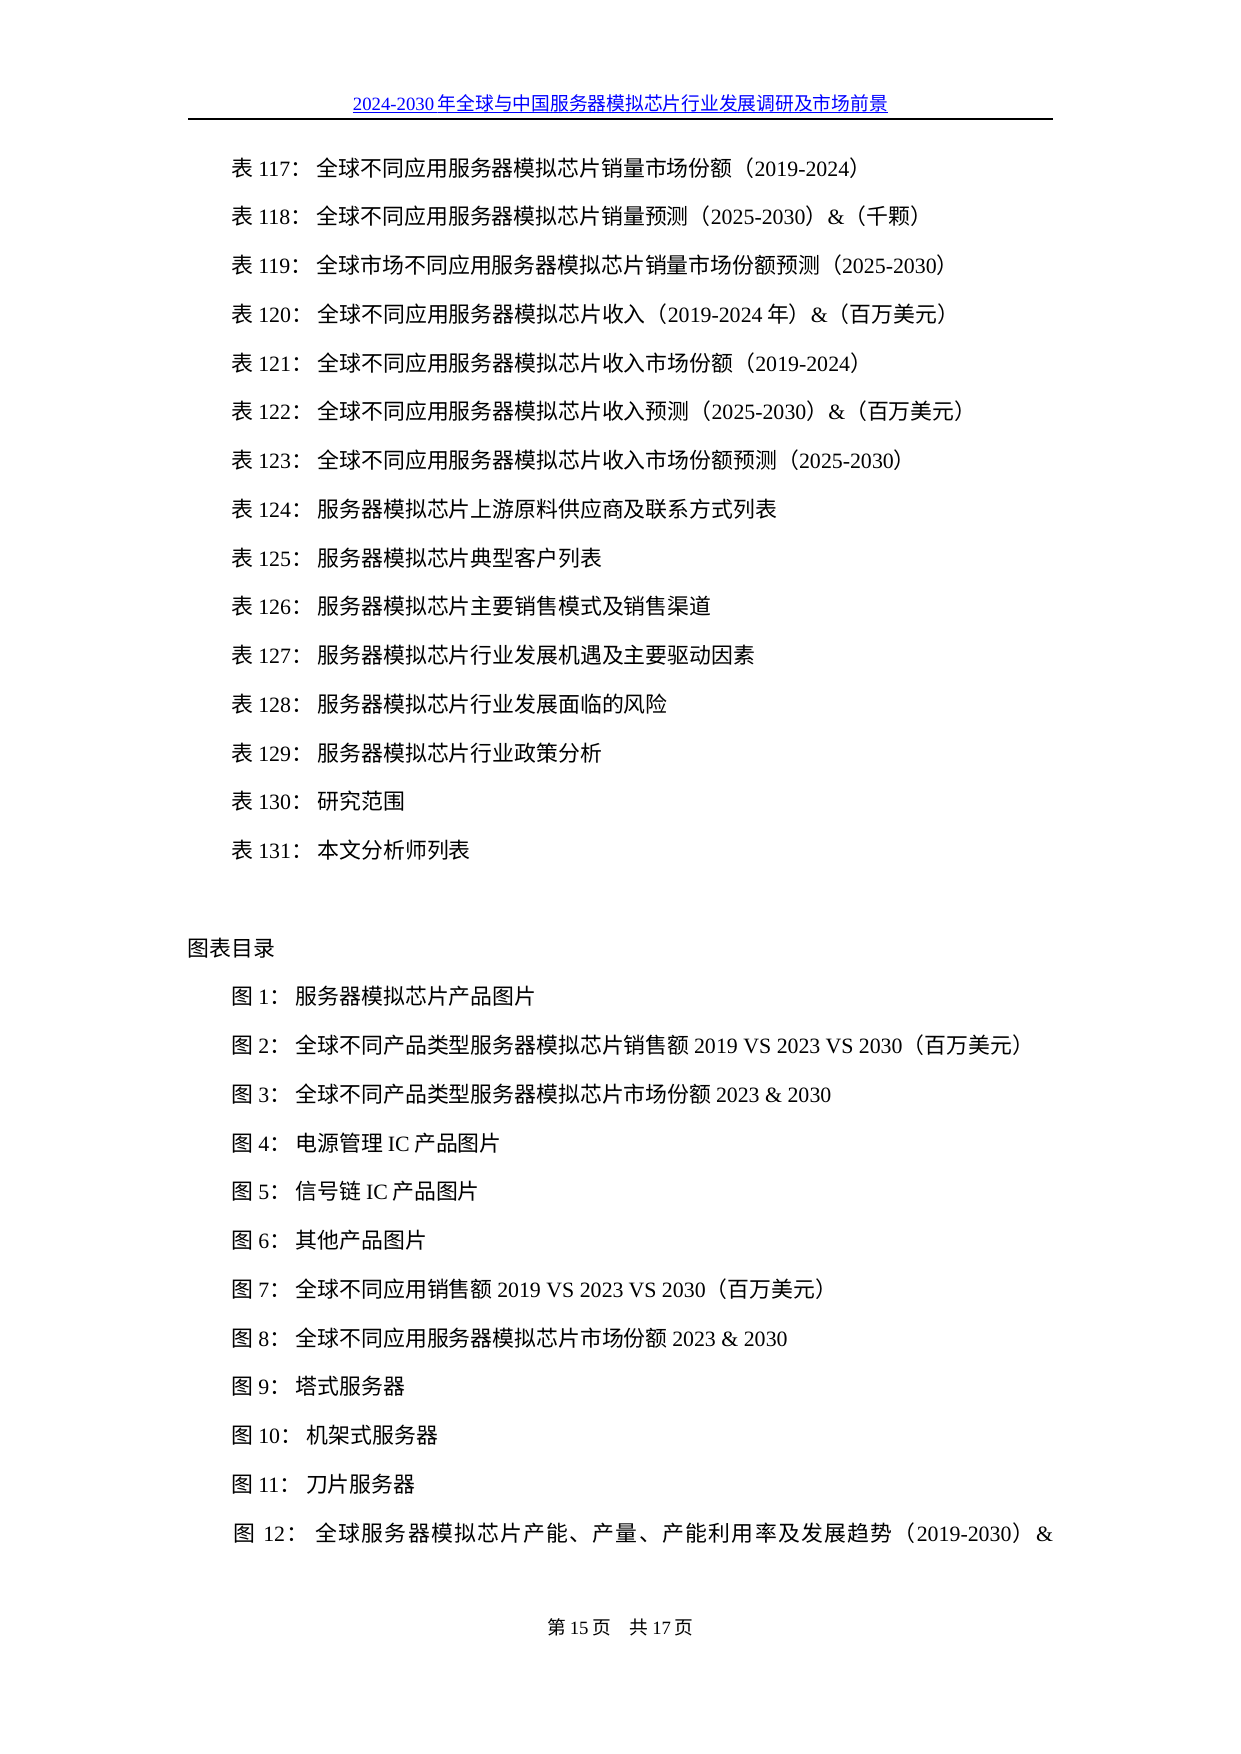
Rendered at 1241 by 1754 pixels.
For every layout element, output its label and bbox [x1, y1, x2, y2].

text [187, 150, 1053, 1548]
